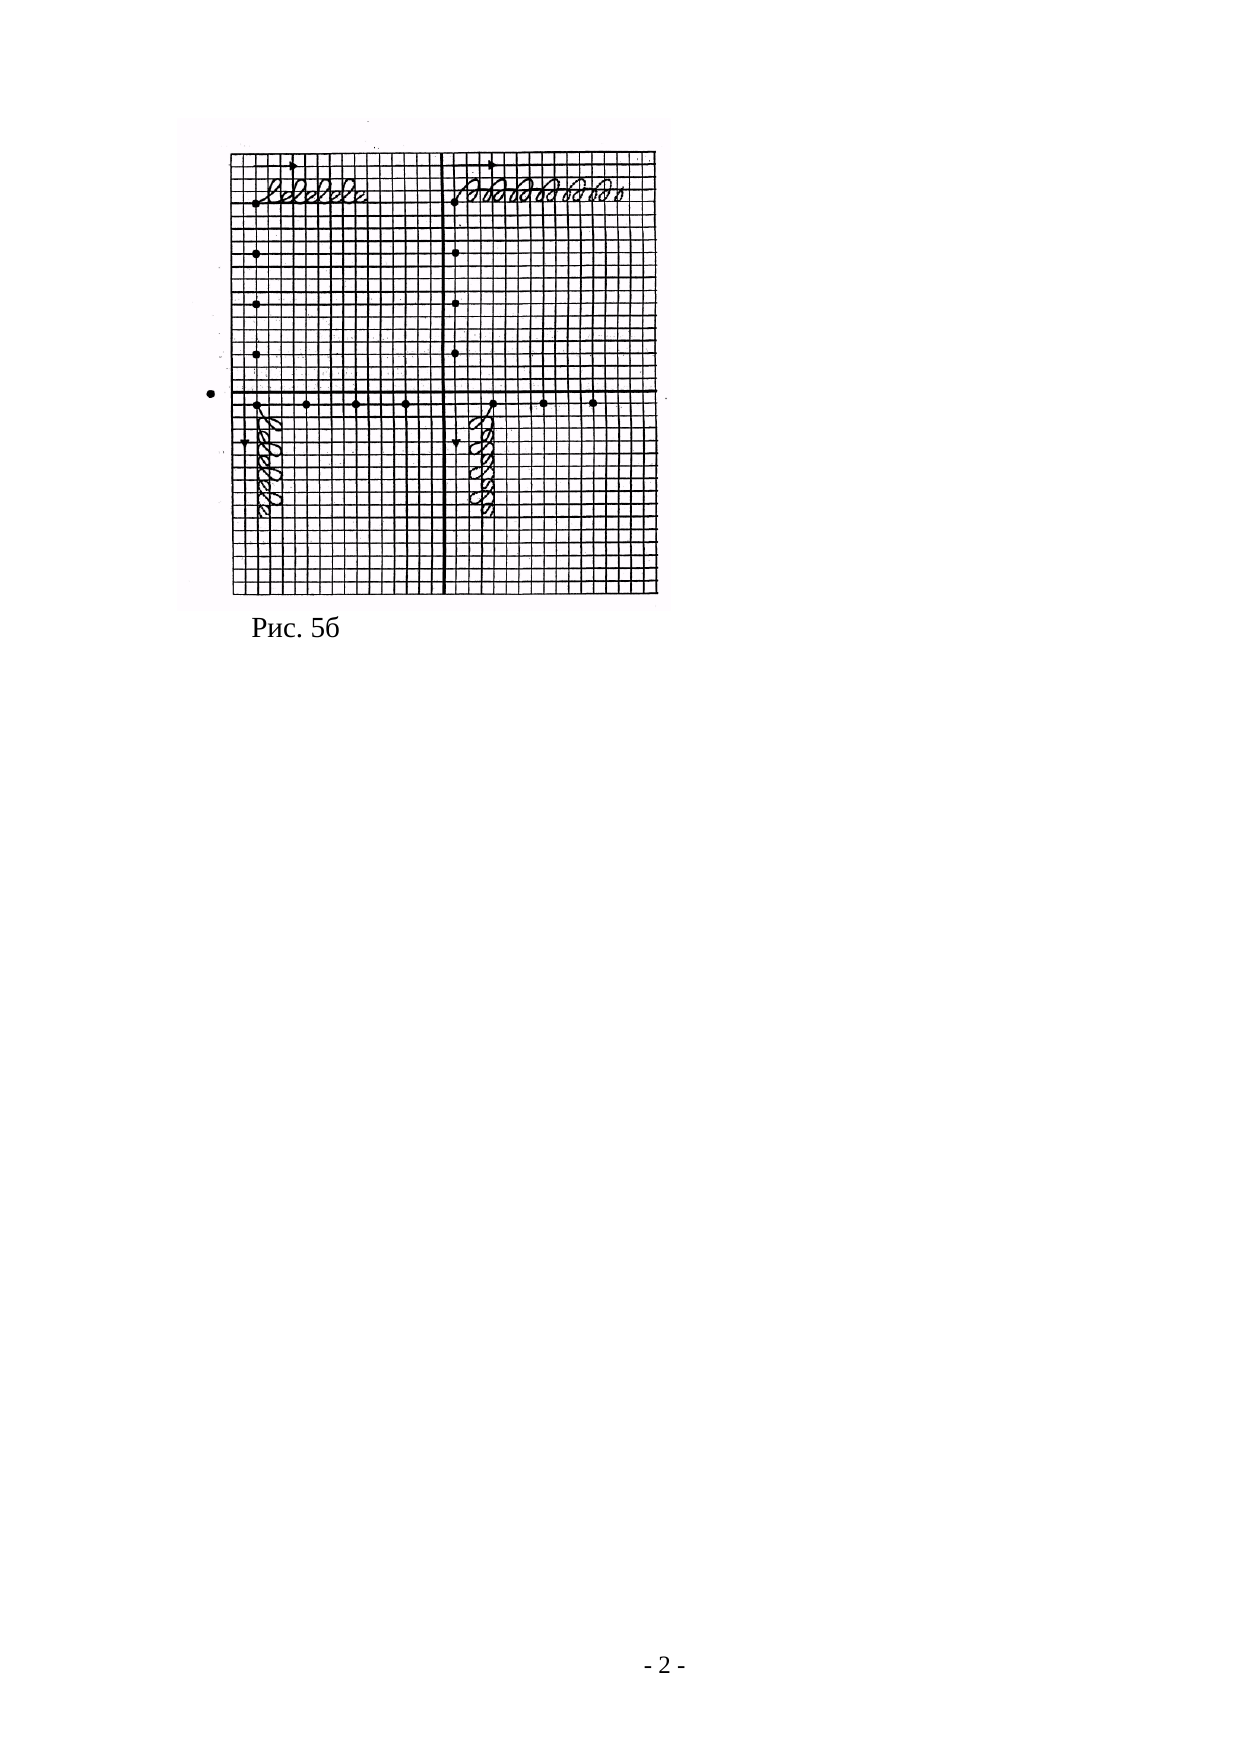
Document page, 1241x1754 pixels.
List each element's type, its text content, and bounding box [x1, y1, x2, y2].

picture [177, 118, 671, 611]
text Рис. 5б [177, 610, 1152, 644]
